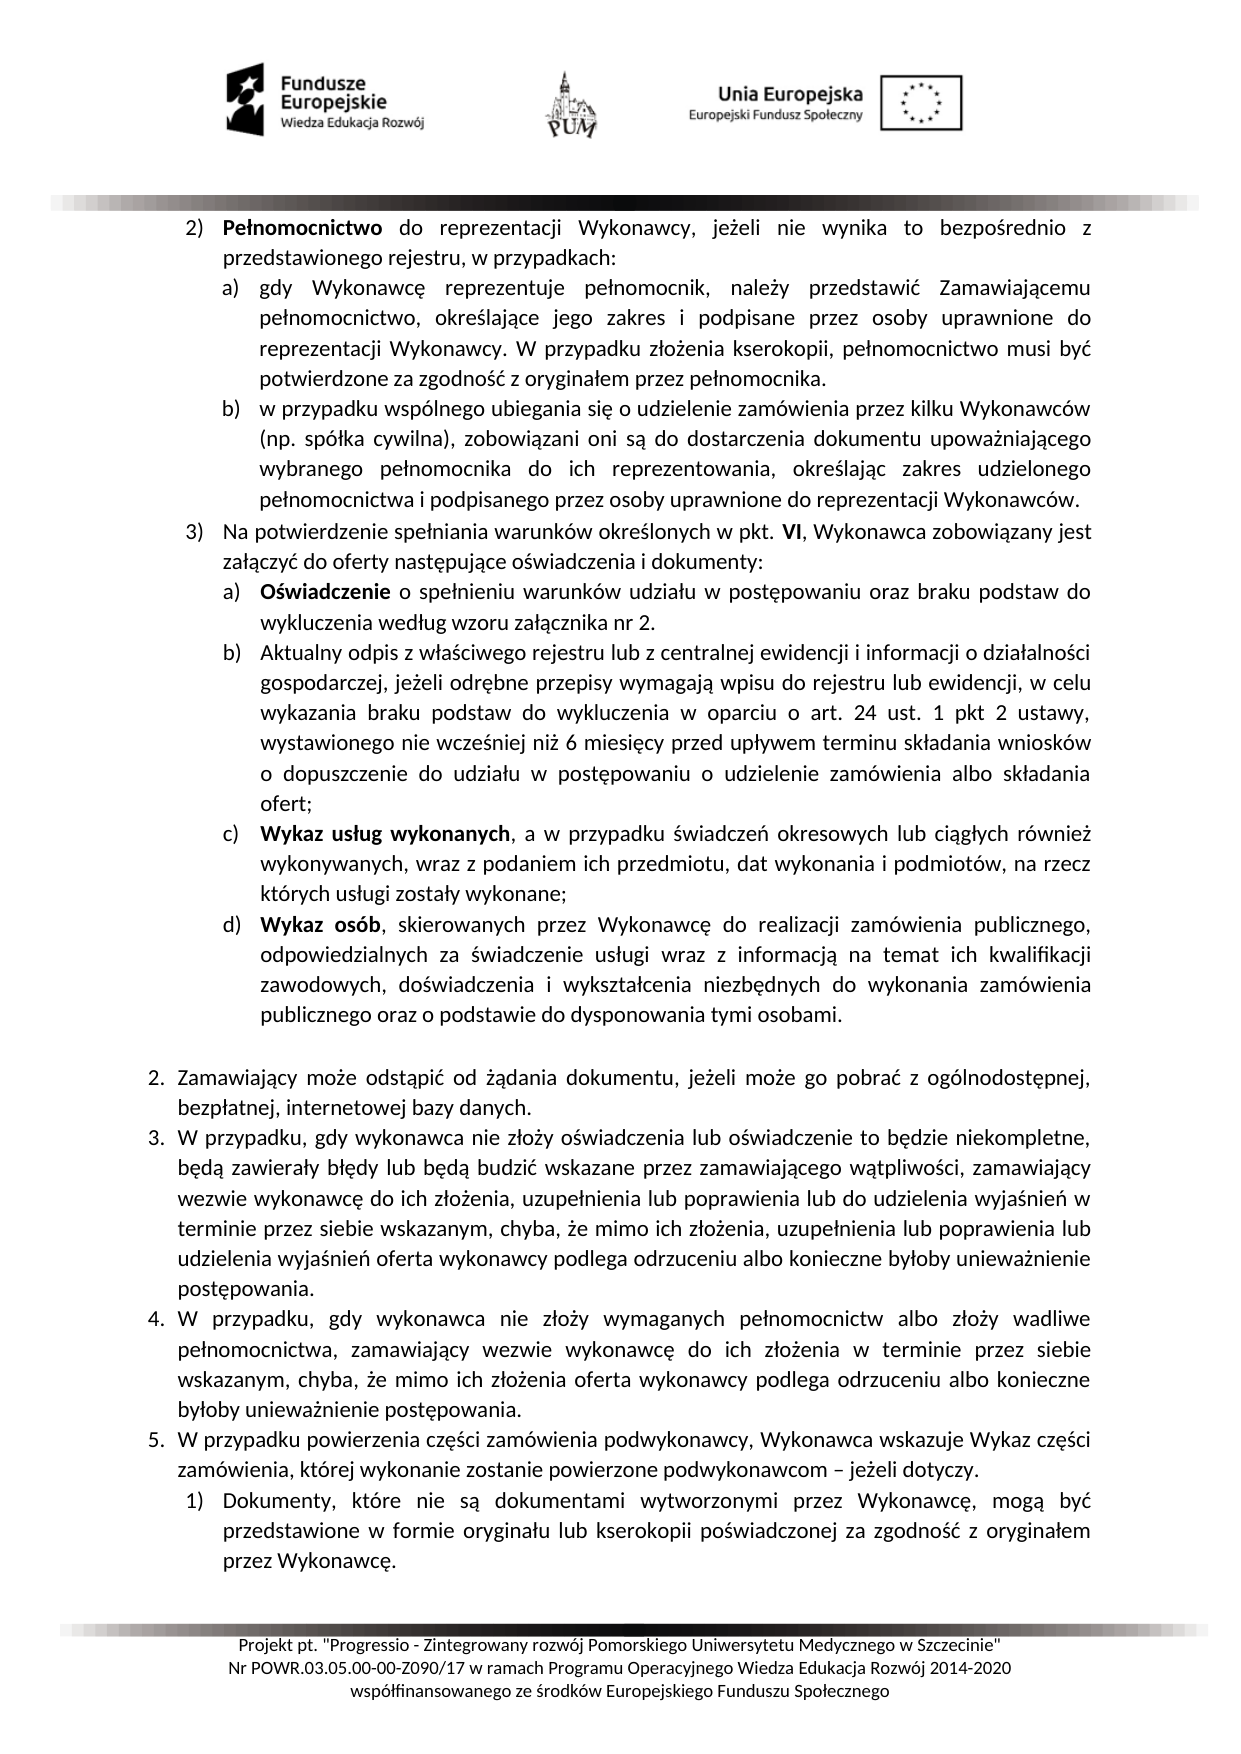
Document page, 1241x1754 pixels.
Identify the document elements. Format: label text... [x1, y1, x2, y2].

list Wykaz usług wykonanych, a w przypadku świadczeń okresowych lub ciągłych również wykonywanych, wraz z podaniem ich przedmiotu, dat wykonania i podmiotów, na rzecz których usługi zostały wykonane; [223, 819, 1092, 908]
list Dokumenty, które nie są dokumentami wytworzonymi przez Wykonawcę, mogą być przedstawione w formie oryginału lub kserokopii poświadczonej za zgodność z oryginałem przez Wykonawcę. [185, 1486, 1092, 1574]
list Wykaz osób, skierowanych przez Wykonawcę do realizacji zamówienia publicznego, odpowiedzialnych za świadczenie usługi wraz z informacją na temat ich kwalifikacji zawodowych, doświadczenia i wykształcenia niezbędnych do wykonania zamówienia publicznego oraz o podstawie do dysponowania tymi osobami. [223, 910, 1092, 1028]
list W przypadku powierzenia części zamówienia podwykonawcy, Wykonawca wskazuje Wykaz części zamówienia, której wykonanie zostanie powierzone podwykonawcom – jeżeli dotyczy. [148, 1425, 1092, 1484]
list Pełnomocnictwo do reprezentacji Wykonawcy, jeżeli nie wynika to bezpośrednio z przedstawionego rejestru, w przypadkach: [185, 192, 1092, 271]
list Zamawiający może odstąpić od żądania dokumentu, jeżeli może go pobrać z ogólnodostępnej, bezpłatnej, internetowej bazy danych. [148, 1063, 1092, 1121]
list Na potwierdzenie spełniania warunków określonych w pkt. VI, Wykonawca zobowiązany jest załączyć do oferty następujące oświadczenia i dokumenty: [185, 517, 1092, 575]
list gdy Wykonawcę reprezentuje pełnomocnik, należy przedstawić Zamawiającemu pełnomocnictwo, określające jego zakres i podpisane przez osoby uprawnione do reprezentacji Wykonawcy. W przypadku złożenia kserokopii, pełnomocnictwo musi być potwierdzone za zgodność z oryginałem przez pełnomocnika. [222, 273, 1092, 392]
list W przypadku, gdy wykonawca nie złoży wymaganych pełnomocnictw albo złoży wadliwe pełnomocnictwa, zamawiający wezwie wykonawcę do ich złożenia w terminie przez siebie wskazanym, chyba, że mimo ich złożenia oferta wykonawcy podlega odrzuceniu albo konieczne byłoby unieważnienie postępowania. [148, 1304, 1092, 1423]
list Aktualny odpis z właściwego rejestru lub z centralnej ewidencji i informacji o działalności gospodarczej, jeżeli odrębne przepisy wymagają wpisu do rejestru lub ewidencji, w celu wykazania braku podstaw do wykluczenia w oparciu o art. 24 ust. 1 pkt 2 ustawy, wystawionego nie wcześniej niż 6 miesięcy przed upływem terminu składania wniosków o dopuszczenie do udziału w postępowaniu o udzielenie zamówienia albo składania ofert; [223, 638, 1092, 817]
list W przypadku, gdy wykonawca nie złoży oświadczenia lub oświadczenie to będzie niekompletne, będą zawierały błędy lub będą budzić wskazane przez zamawiającego wątpliwości, zamawiający wezwie wykonawcę do ich złożenia, uzupełnienia lub poprawienia lub do udzielenia wyjaśnień w terminie przez siebie wskazanym, chyba, że mimo ich złożenia, uzupełnienia lub poprawienia lub udzielenia wyjaśnień oferta wykonawcy podlega odrzuceniu albo konieczne byłoby unieważnienie postępowania. [148, 1123, 1092, 1302]
list w przypadku wspólnego ubiegania się o udzielenie zamówienia przez kilku Wykonawców (np. spółka cywilna), zobowiązani oni są do dostarczenia dokumentu upoważniającego wybranego pełnomocnika do ich reprezentowania, określając zakres udzielonego pełnomocnictwa i podpisanego przez osoby uprawnione do reprezentacji Wykonawców. [222, 394, 1092, 513]
picture [203, 19, 1004, 192]
list Oświadczenie o spełnieniu warunków udziału w postępowaniu oraz braku podstaw do wykluczenia według wzoru załącznika nr 2. [223, 577, 1092, 636]
